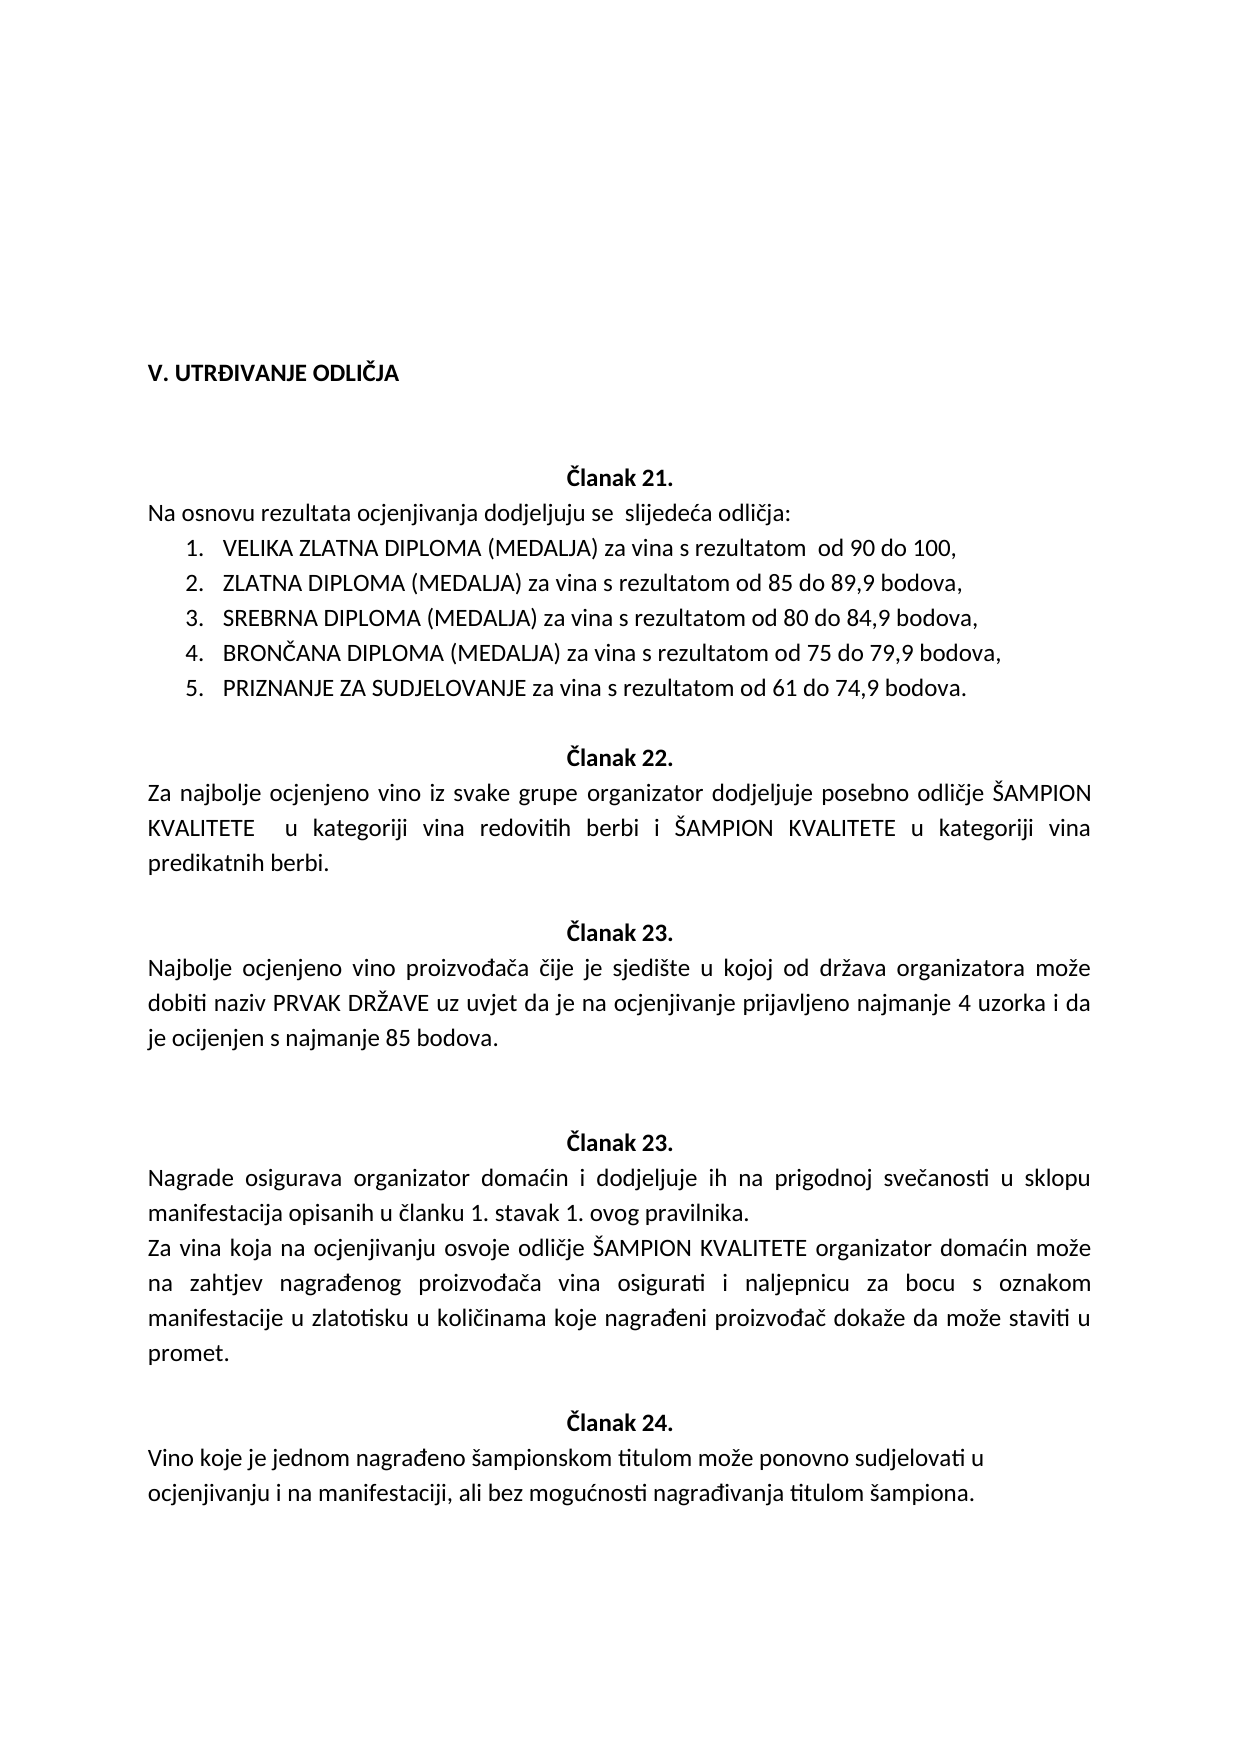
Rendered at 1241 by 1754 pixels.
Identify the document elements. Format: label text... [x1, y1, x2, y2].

list BRONČANA DIPLOMA (MEDALJA) za vina s rezultatom od 75 do 79,9 bodova, [185, 638, 1093, 668]
list ZLATNA DIPLOMA (MEDALJA) za vina s rezultatom od 85 do 89,9 bodova, [185, 568, 1093, 598]
text Članak 21. [148, 463, 1093, 493]
list SREBRNA DIPLOMA (MEDALJA) za vina s rezultatom od 80 do 84,9 bodova, [185, 603, 1093, 633]
text Nagrade osigurava organizator domaćin i dodjeljuje ih na prigodnoj svečanosti u sklopu manifestacija opisanih u članku 1. stavak 1. ovog pravilnika. [148, 1163, 1093, 1228]
list PRIZNANJE ZA SUDJELOVANJE za vina s rezultatom od 61 do 74,9 bodova. [185, 673, 1093, 703]
text V. UTRĐIVANJE ODLIČJA [148, 358, 1093, 388]
text Članak 22. [148, 743, 1093, 773]
text Članak 23. [148, 1128, 1093, 1158]
text Vino koje je jednom nagrađeno šampionskom titulom može ponovno sudjelovati u ocjenjivanju i na manifestaciji, ali bez mogućnosti nagrađivanja titulom šampiona. [148, 1443, 1093, 1508]
text Članak 23. [148, 918, 1093, 948]
text Za vina koja na ocjenjivanju osvoje odličje ŠAMPION KVALITETE organizator domaćin može na zahtjev nagrađenog proizvođača vina osigurati i naljepnicu za bocu s oznakom manifestacije u zlatotisku u količinama koje nagrađeni proizvođač dokaže da može staviti u promet. [148, 1233, 1093, 1368]
text Najbolje ocjenjeno vino proizvođača čije je sjedište u kojoj od država organizatora može dobiti naziv PRVAK DRŽAVE uz uvjet da je na ocjenjivanje prijavljeno najmanje 4 uzorka i da je ocijenjen s najmanje 85 bodova. [148, 953, 1093, 1053]
text Na osnovu rezultata ocjenjivanja dodjeljuju se slijedeća odličja: [148, 498, 1093, 528]
text Za najbolje ocjenjeno vino iz svake grupe organizator dodjeljuje posebno odličje ŠAMPION KVALITETE u kategoriji vina redovitih berbi i ŠAMPION KVALITETE u kategoriji vina predikatnih berbi. [148, 778, 1093, 878]
list VELIKA ZLATNA DIPLOMA (MEDALJA) za vina s rezultatom od 90 do 100, [185, 533, 1093, 563]
text Članak 24. [148, 1408, 1093, 1438]
